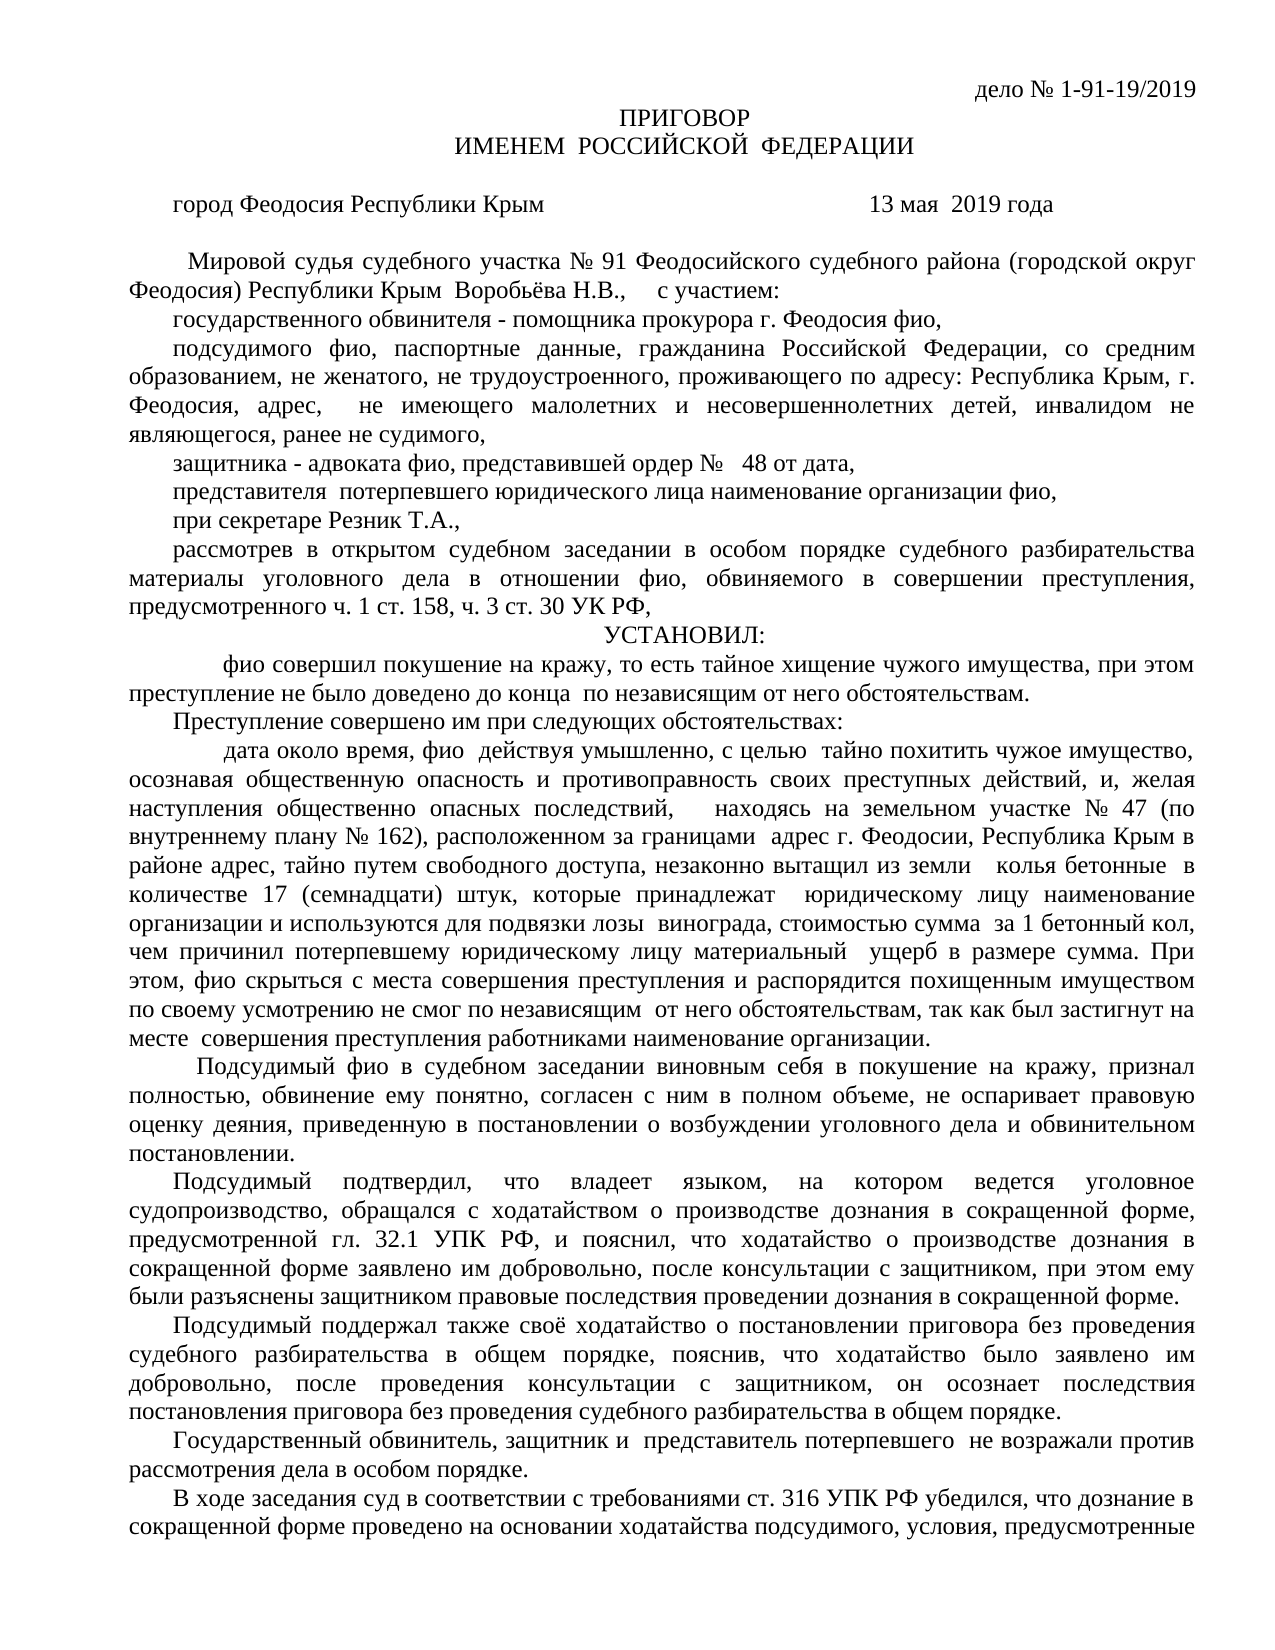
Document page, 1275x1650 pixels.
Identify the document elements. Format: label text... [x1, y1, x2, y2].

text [128, 1483, 1196, 1540]
text подсудимого фио, паспортные данные, гражданина Российской Федерации, со средним образованием, не женатого, не трудоустроенного, проживающего по адресу: Республика Крым, г. Феодосия, адрес, не имеющего малолетних и несовершеннолетних детей, инвалидом не являющегося, ранее не судимого, [128, 333, 1196, 448]
text Подсудимый фио в судебном заседании виновным себя в покушение на кражу, признал полностью, обвинение ему понятно, согласен с ним в полном объеме, не оспаривает правовую оценку деяния, приведенную в постановлении о возбуждении уголовного дела и обвинительном постановлении. [128, 1051, 1196, 1166]
text защитника - адвоката фио, представившей ордер № 48 от дата, [128, 448, 1196, 476]
text фио совершил покушение на кражу, то есть тайное хищение чужого имущества, при этом преступление не было доведено до конца по независящим от него обстоятельствам. [128, 649, 1196, 706]
text Преступление совершено им при следующих обстоятельствах: [128, 706, 1196, 735]
text город Феодосия Республики Крым 13 мая 2019 года [128, 189, 1196, 218]
text Подсудимый поддержал также своё ходатайство о постановлении приговора без проведения судебного разбирательства в общем порядке, пояснив, что ходатайство было заявлено им добровольно, после проведения консультации с защитником, он осознает последствия постановления приговора без проведения судебного разбирательства в общем порядке. [128, 1310, 1196, 1425]
text УСТАНОВИЛ: [128, 620, 1196, 649]
text Мировой судья судебного участка № 91 Феодосийского судебного района (городской округ Феодосия) Республики Крым Воробьёва Н.В., с участием: [128, 246, 1196, 304]
text дата около время, фио действуя умышленно, с целью тайно похитить чужое имущество, осознавая общественную опасность и противоправность своих преступных действий, и, желая наступления общественно опасных последствий, находясь на земельном участке № 47 (по внутреннему плану № 162), расположенном за границами адрес г. Феодосии, Республика Крым в районе адрес, тайно путем свободного доступа, незаконно вытащил из земли колья бетонные в количестве 17 (семнадцати) штук, которые принадлежат юридическому лицу наименование организации и используются для подвязки лозы винограда, стоимостью сумма за 1 бетонный кол, чем причинил потерпевшему юридическому лицу материальный ущерб в размере сумма. При этом, фио скрыться с места совершения преступления и распорядится похищенным имуществом по своему усмотрению не смог по независящим от него обстоятельствам, так как был застигнут на месте совершения преступления работниками наименование организации. [128, 735, 1196, 1051]
text дело № 1-91-19/2019 [128, 74, 1196, 103]
text Государственный обвинитель, защитник и представитель потерпевшего не возражали против рассмотрения дела в особом порядке. [128, 1425, 1196, 1483]
text представителя потерпевшего юридического лица наименование организации фио, [128, 476, 1196, 505]
text государственного обвинителя - помощника прокурора г. Феодосия фио, [128, 304, 1196, 333]
text при секретаре Резник Т.А., [128, 505, 1196, 534]
text ПРИГОВОР [128, 103, 1196, 131]
text рассмотрев в открытом судебном заседании в особом порядке судебного разбирательства материалы уголовного дела в отношении фио, обвиняемого в совершении преступления, предусмотренного ч. 1 ст. 158, ч. 3 ст. 30 УК РФ, [128, 534, 1196, 620]
text ИМЕНЕМ РОССИЙСКОЙ ФЕДЕРАЦИИ [128, 131, 1196, 160]
text Подсудимый подтвердил, что владеет языком, на котором ведется уголовное судопроизводство, обращался с ходатайством о производстве дознания в сокращенной форме, предусмотренной гл. 32.1 УПК РФ, и пояснил, что ходатайство о производстве дознания в сокращенной форме заявлено им добровольно, после консультации с защитником, при этом ему были разъяснены защитником правовые последствия проведении дознания в сокращенной форме. [128, 1166, 1196, 1310]
